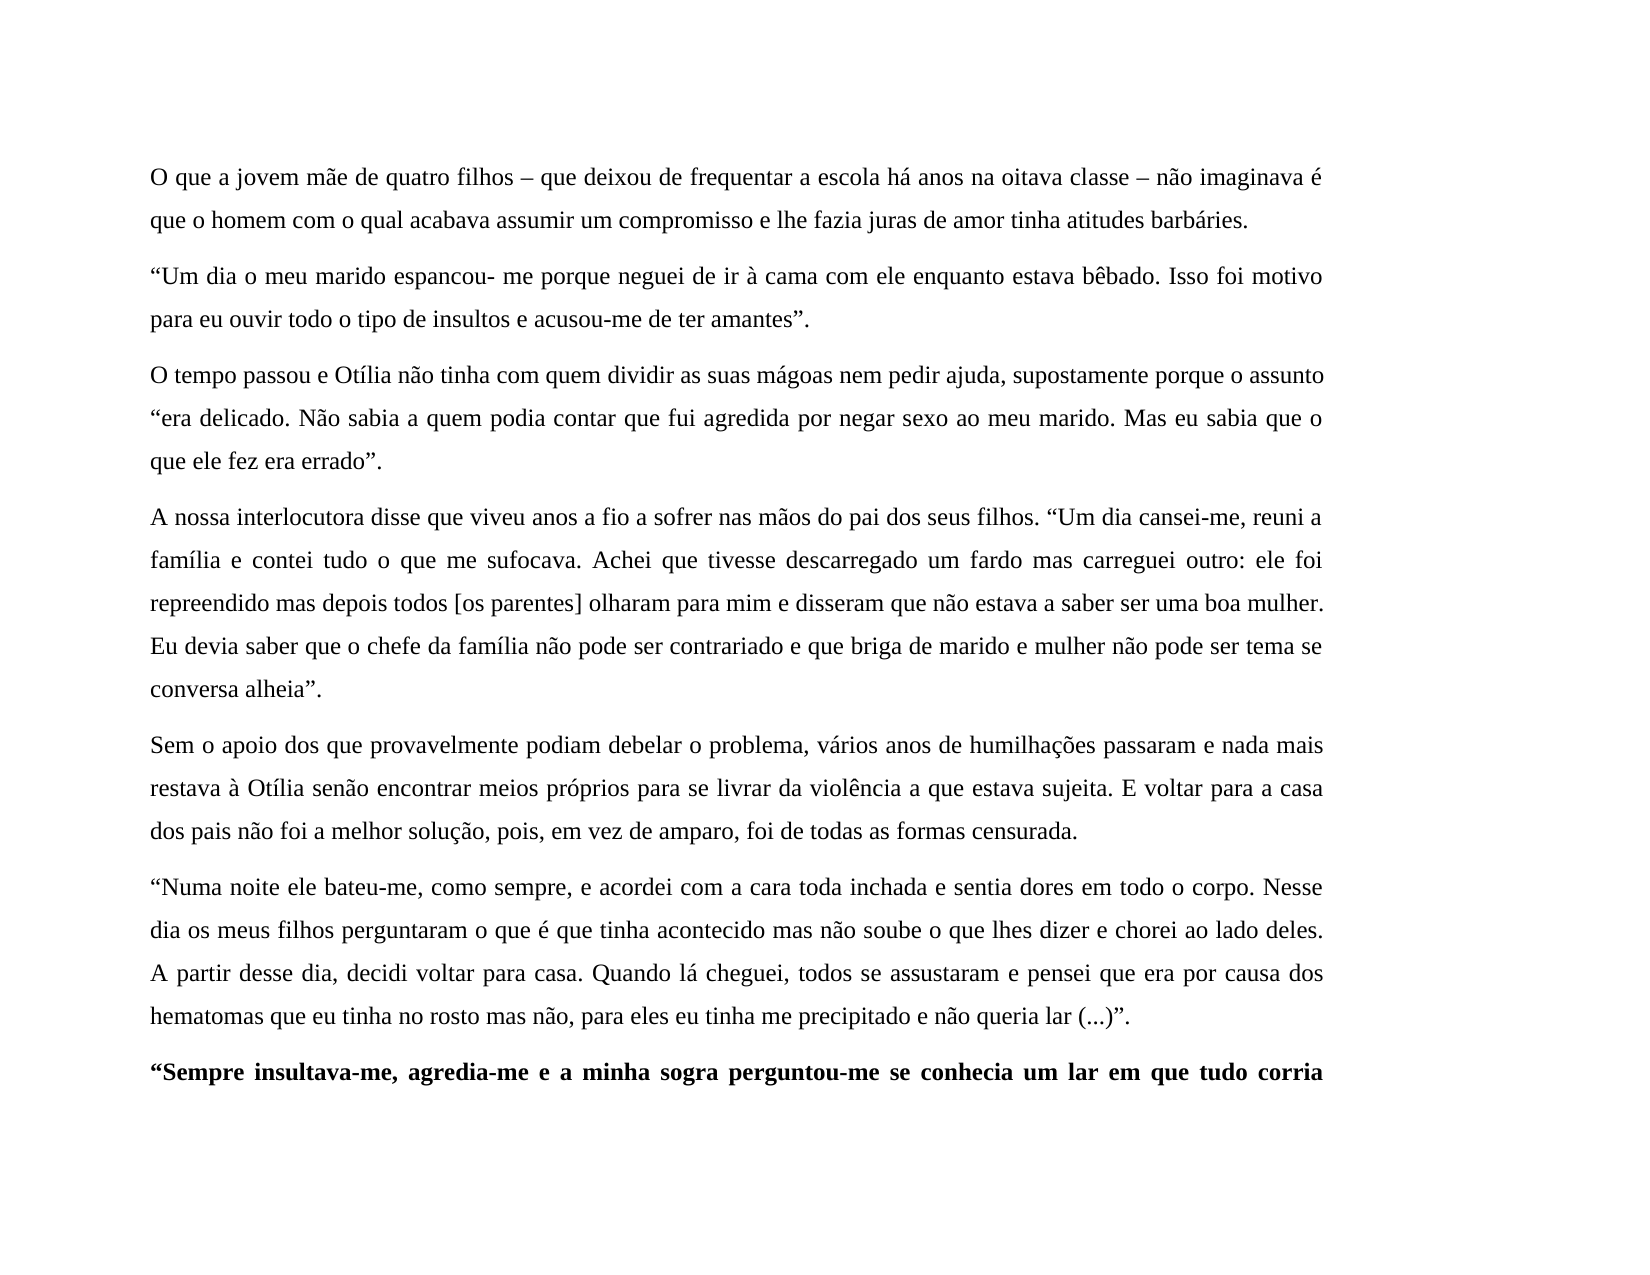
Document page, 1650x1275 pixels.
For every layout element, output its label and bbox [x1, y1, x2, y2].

table_cell [145, 150, 1330, 1086]
